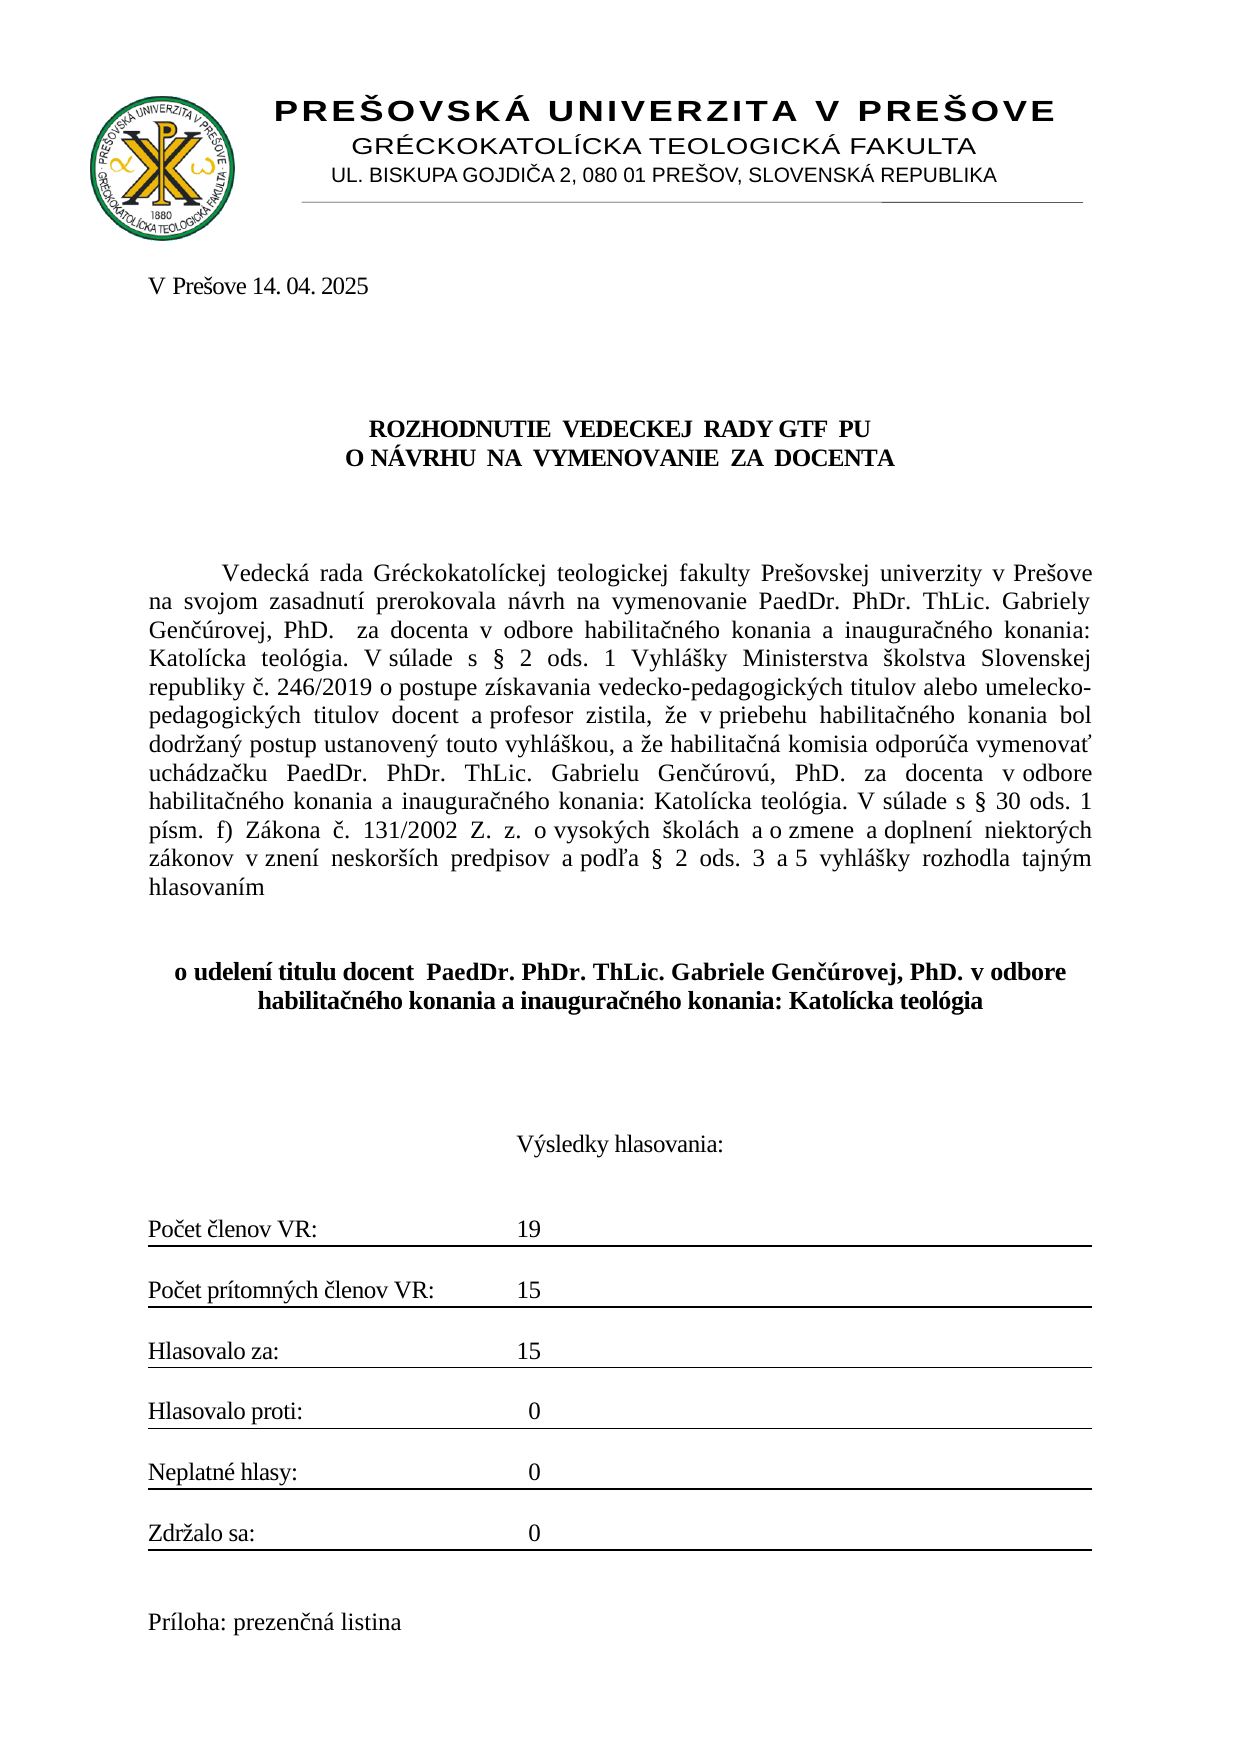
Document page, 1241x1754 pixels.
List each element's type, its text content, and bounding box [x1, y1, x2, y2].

text Hlasovalo proti: 0 [148, 1397, 1092, 1428]
text o udelení titulu docent PaedDr. PhDr. ThLic. Gabriele Genčúrovej, PhD. v odbore habilitačného konania a inauguračného konania: Katolícka teológia [148, 958, 1092, 1015]
text V Prešove 14. 04. 2025 [148, 271, 1092, 299]
text Počet členov VR: 19 [148, 1215, 1092, 1245]
picture [88, 94, 236, 242]
text Vedecká rada Gréckokatolíckej teologickej fakulty Prešovskej univerzity v Prešove na svojom zasadnutí prerokovala návrh na vymenovanie PaedDr. PhDr. ThLic. Gabriely Genčúrovej, PhD. za docenta v odbore habilitačného konania a inauguračného konania: Katolícka teológia. V súlade s § 2 ods. 1 Vyhlášky Ministerstva školstva Slovenskej republiky č. 246/2019 o postupe získavania vedecko-pedagogických titulov alebo umelecko-pedagogických titulov docent a profesor zistila, že v priebehu habilitačného konania bol dodržaný postup ustanovený touto vyhláškou, a že habilitačná komisia odporúča vymenovať uchádzačku PaedDr. PhDr. ThLic. Gabrielu Genčúrovú, PhD. za docenta v odbore habilitačného konania a inauguračného konania: Katolícka teológia. V súlade s § 30 ods. 1 písm. f) Zákona č. 131/2002 Z. z. o vysokých školách a o zmene a doplnení niektorých zákonov v znení neskorších predpisov a podľa § 2 ods. 3 a 5 vyhlášky rozhodla tajným hlasovaním [148, 558, 1092, 901]
text ROZHODNUTIE VEDECKEJ RADY GTF PU [148, 414, 1092, 443]
text Neplatné hlasy: 0 [148, 1458, 1092, 1488]
text Počet prítomných členov VR: 15 [148, 1276, 1092, 1306]
text O NÁVRHU NA VYMENOVANIE ZA DOCENTA [148, 443, 1092, 472]
text Hlasovalo za: 15 [148, 1336, 1092, 1367]
text Výsledky hlasovania: [148, 1129, 1092, 1158]
text Príloha: prezenčná listina [148, 1608, 1092, 1636]
text Zdržalo sa: 0 [148, 1518, 1092, 1549]
